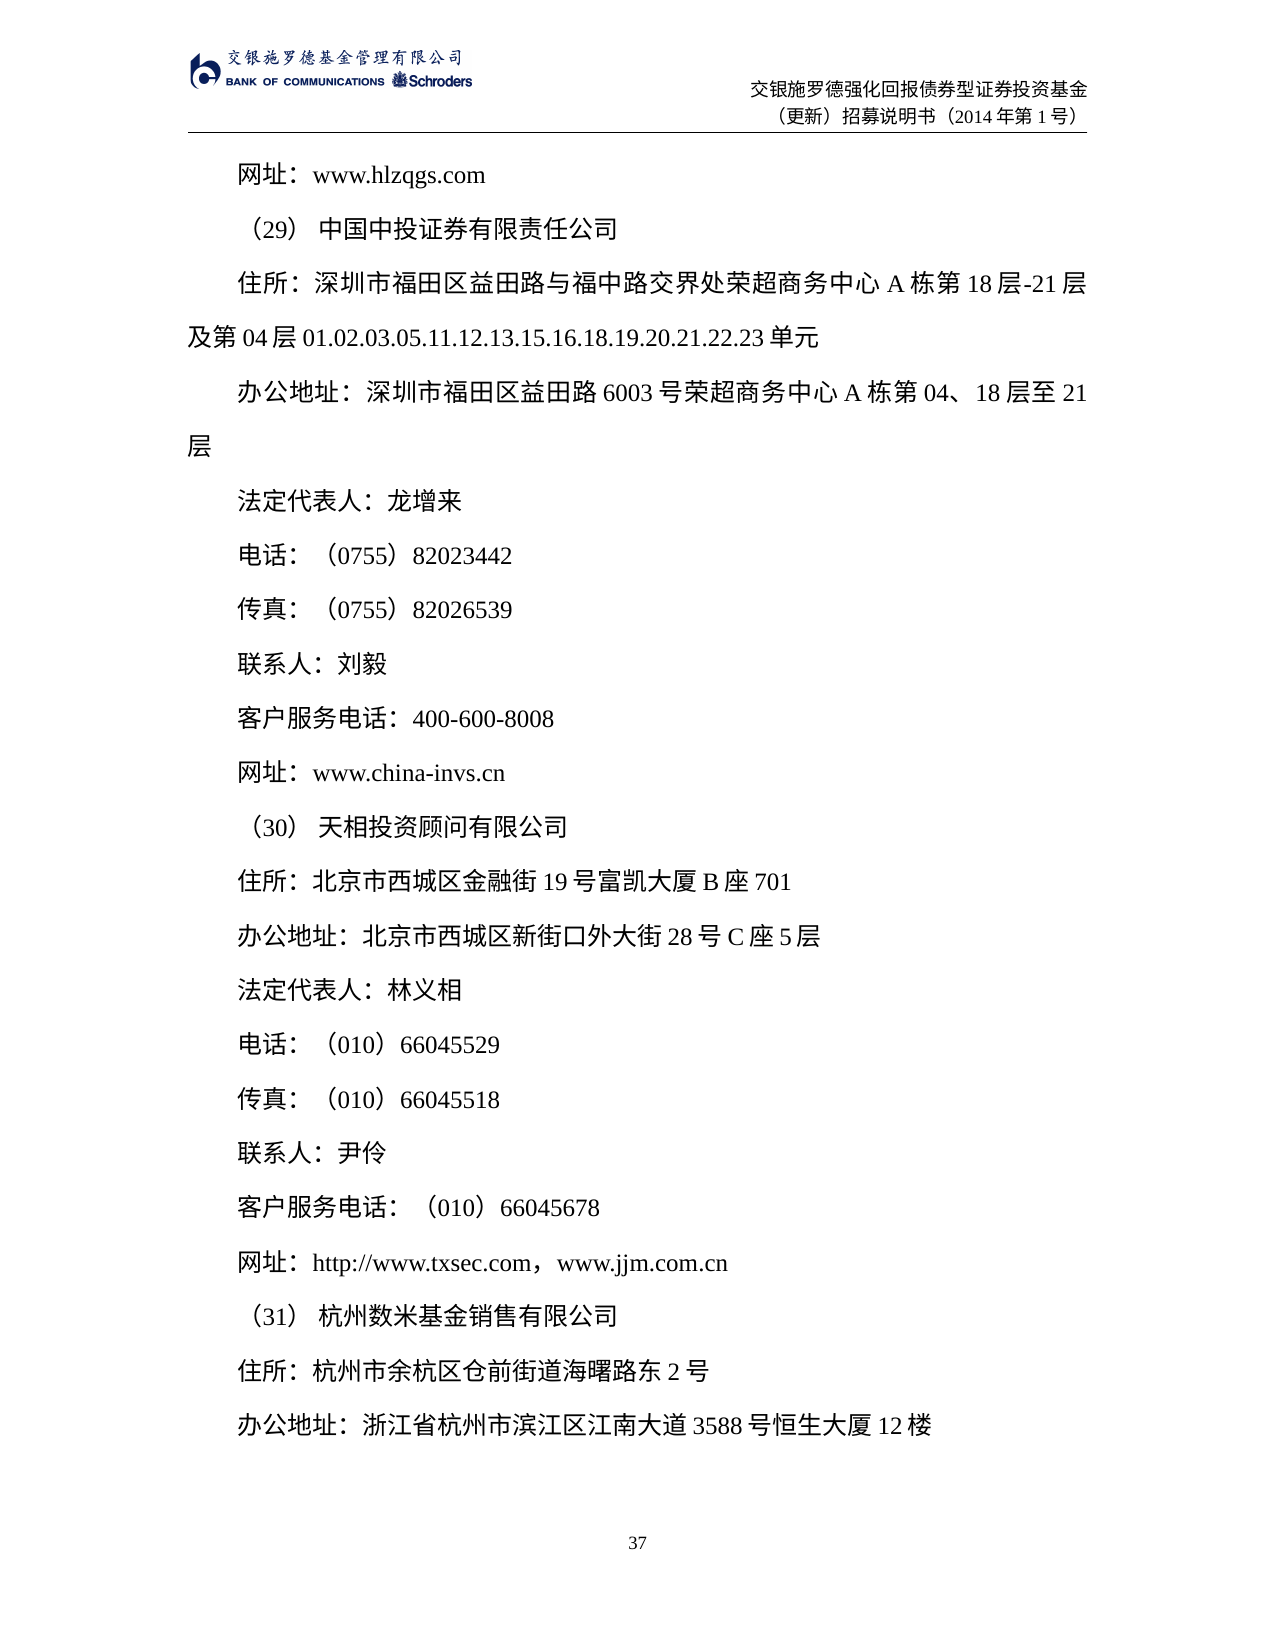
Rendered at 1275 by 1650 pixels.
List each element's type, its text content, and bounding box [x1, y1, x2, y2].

text 办公地址：深圳市福田区益田路6003号荣超商务中心A栋第04、18层至21层 [187, 372, 1087, 463]
text 客户服务电话：400-600-8008 [187, 698, 1087, 735]
text 电话：（0755）82023442 [187, 535, 1087, 572]
text 联系人：刘毅 [187, 644, 1087, 680]
text 法定代表人：龙增来 [187, 481, 1087, 517]
text 办公地址：浙江省杭州市滨江区江南大道3588号恒生大厦12楼 [187, 1405, 1087, 1442]
text 办公地址：北京市西城区新街口外大街28号C座5层 [187, 916, 1087, 952]
text （30） 天相投资顾问有限公司 [187, 807, 1087, 843]
text 传真：（0755）82026539 [187, 590, 1087, 626]
text 联系人：尹伶 [187, 1133, 1087, 1170]
text 住所：北京市西城区金融街19号富凯大厦B座701 [187, 862, 1087, 898]
text 网址：www.hlzqgs.com [187, 155, 1087, 191]
text 客户服务电话：（010）66045678 [187, 1188, 1087, 1224]
text 传真：（010）66045518 [187, 1079, 1087, 1115]
text （31） 杭州数米基金销售有限公司 [187, 1297, 1087, 1333]
text 电话：（010）66045529 [187, 1025, 1087, 1061]
text 网址：http://www.txsec.com，www.jjm.com.cn [187, 1242, 1087, 1278]
picture [190, 50, 472, 89]
text 网址：www.china-invs.cn [187, 753, 1087, 789]
text 法定代表人：林义相 [187, 970, 1087, 1007]
text （29） 中国中投证券有限责任公司 [187, 209, 1087, 245]
text 住所：深圳市福田区益田路与福中路交界处荣超商务中心A栋第18层-21层及第04层01.02.03.05.11.12.13.15.16.18.19.20.21.22.23单元 [187, 263, 1087, 354]
text 住所：杭州市余杭区仓前街道海曙路东2号 [187, 1351, 1087, 1387]
